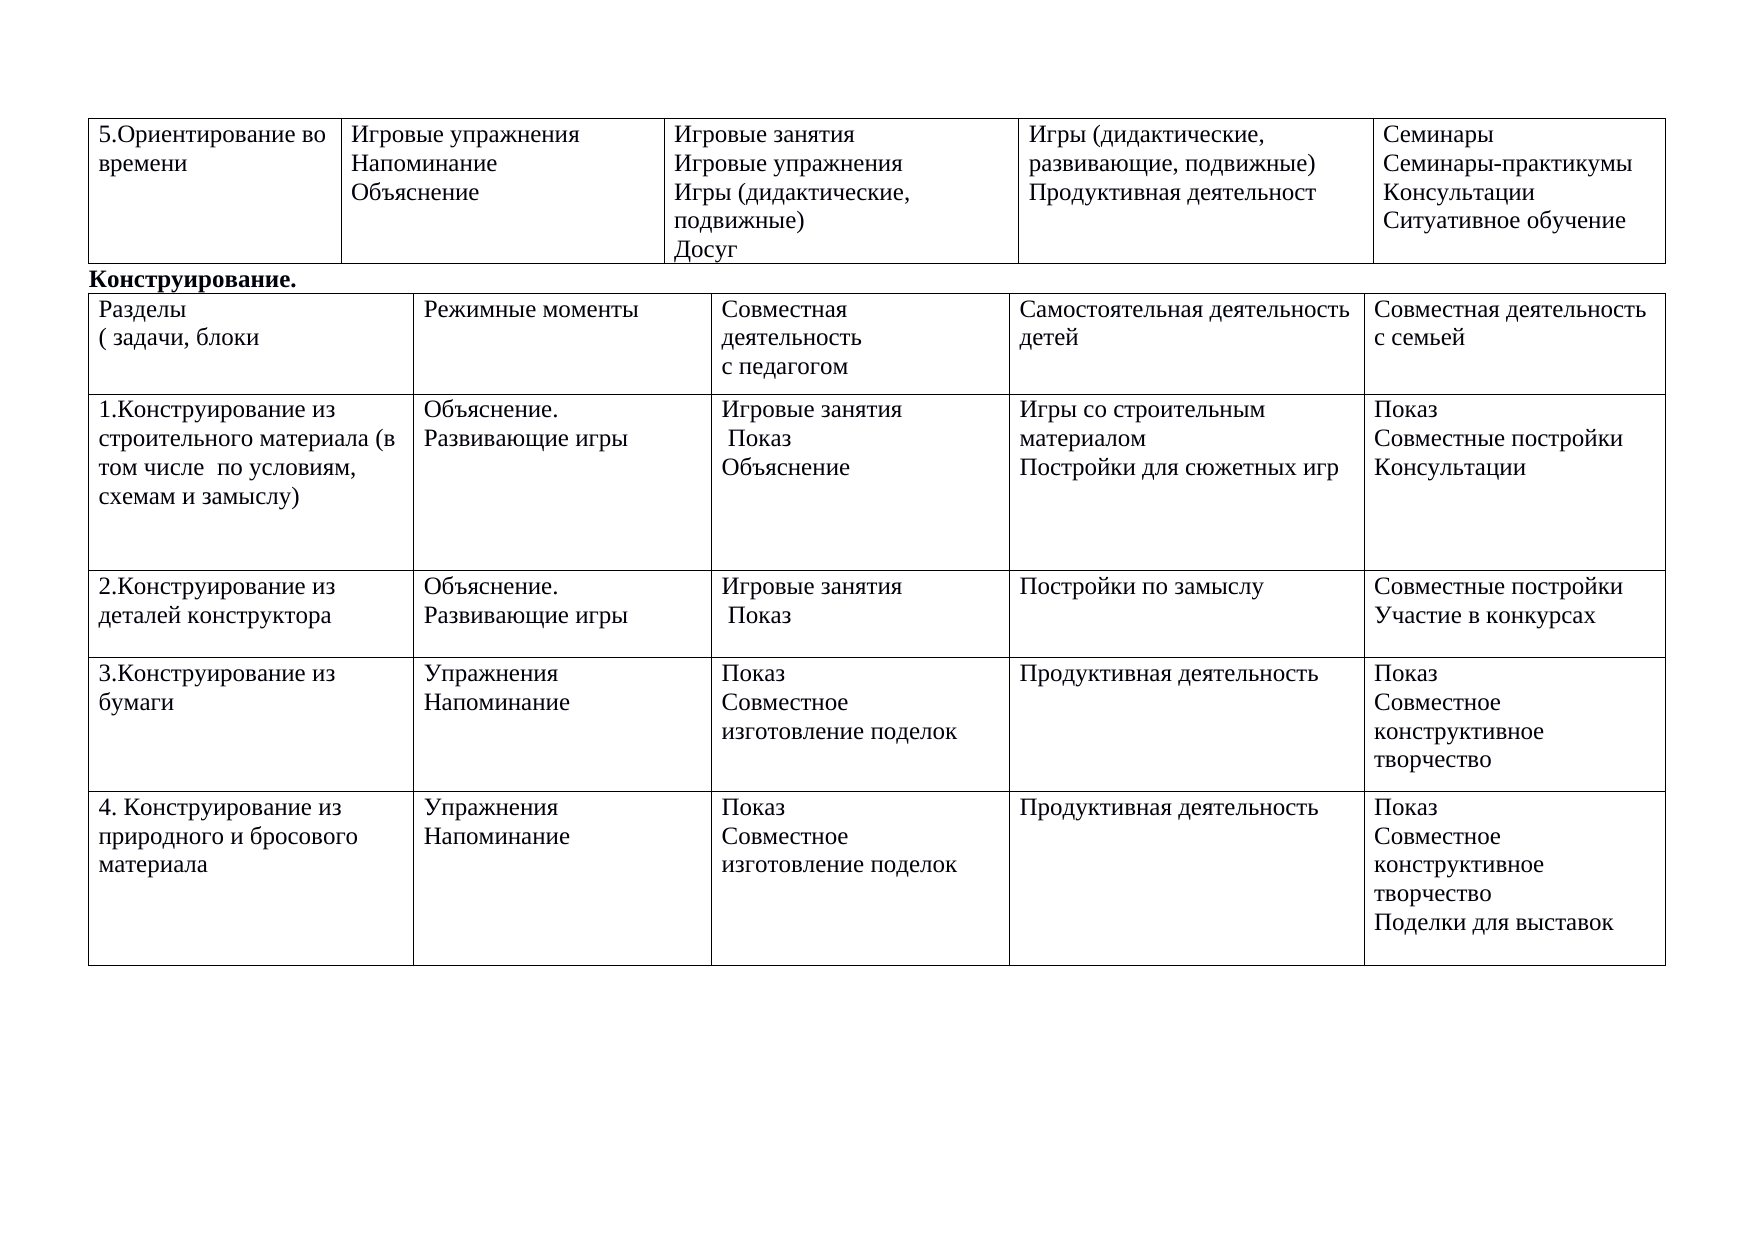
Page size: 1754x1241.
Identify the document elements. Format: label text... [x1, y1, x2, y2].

table_cell 1.Конструирование из строительного материала (в том числе по условиям, схемам и замыслу) [89, 395, 413, 570]
table_cell Постройки по замыслу [1010, 571, 1364, 657]
table_header Совместная деятельность с семьей [1365, 294, 1665, 393]
table_cell Показ Совместное изготовление поделок [712, 658, 1009, 791]
table_cell Игровые занятия Показ [712, 571, 1009, 657]
table_cell Упражнения Напоминание [414, 658, 711, 791]
table_header Самостоятельная деятельность детей [1010, 294, 1364, 393]
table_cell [665, 119, 1018, 263]
table_cell Показ Совместное изготовление поделок [712, 792, 1009, 965]
table_cell Объяснение. Развивающие игры [414, 395, 711, 570]
table_cell Продуктивная деятельность [1010, 658, 1364, 791]
table_cell 2.Конструирование из деталей конструктора [89, 571, 413, 657]
table_cell Упражнения Напоминание [414, 792, 711, 965]
table_cell Совместные постройки Участие в конкурсах [1365, 571, 1665, 657]
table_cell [1374, 119, 1665, 263]
table_header Режимные моменты [414, 294, 711, 393]
table_header Совместная деятельность с педагогом [712, 294, 1009, 393]
table_cell 5.Ориентирование во времени [89, 119, 341, 263]
table_cell Объяснение. Развивающие игры [414, 571, 711, 657]
table_cell Игровые занятия Показ Объяснение [712, 395, 1009, 570]
table_cell Игры со строительным материалом Постройки для сюжетных игр [1010, 395, 1364, 570]
table_header Разделы ( задачи, блоки [89, 294, 413, 393]
table_cell 4. Конструирование из природного и бросового материала [89, 792, 413, 965]
table_cell Показ Совместные постройки Консультации [1365, 395, 1665, 570]
table_cell 3.Конструирование из бумаги [89, 658, 413, 791]
text Конструирование. [89, 264, 1665, 293]
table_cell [1019, 119, 1373, 263]
table_cell Показ Совместное конструктивное творчество Поделки для выставок [1365, 792, 1665, 965]
table_cell Показ Совместное конструктивное творчество [1365, 658, 1665, 791]
table_cell Продуктивная деятельность [1010, 792, 1364, 965]
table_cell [342, 119, 664, 263]
